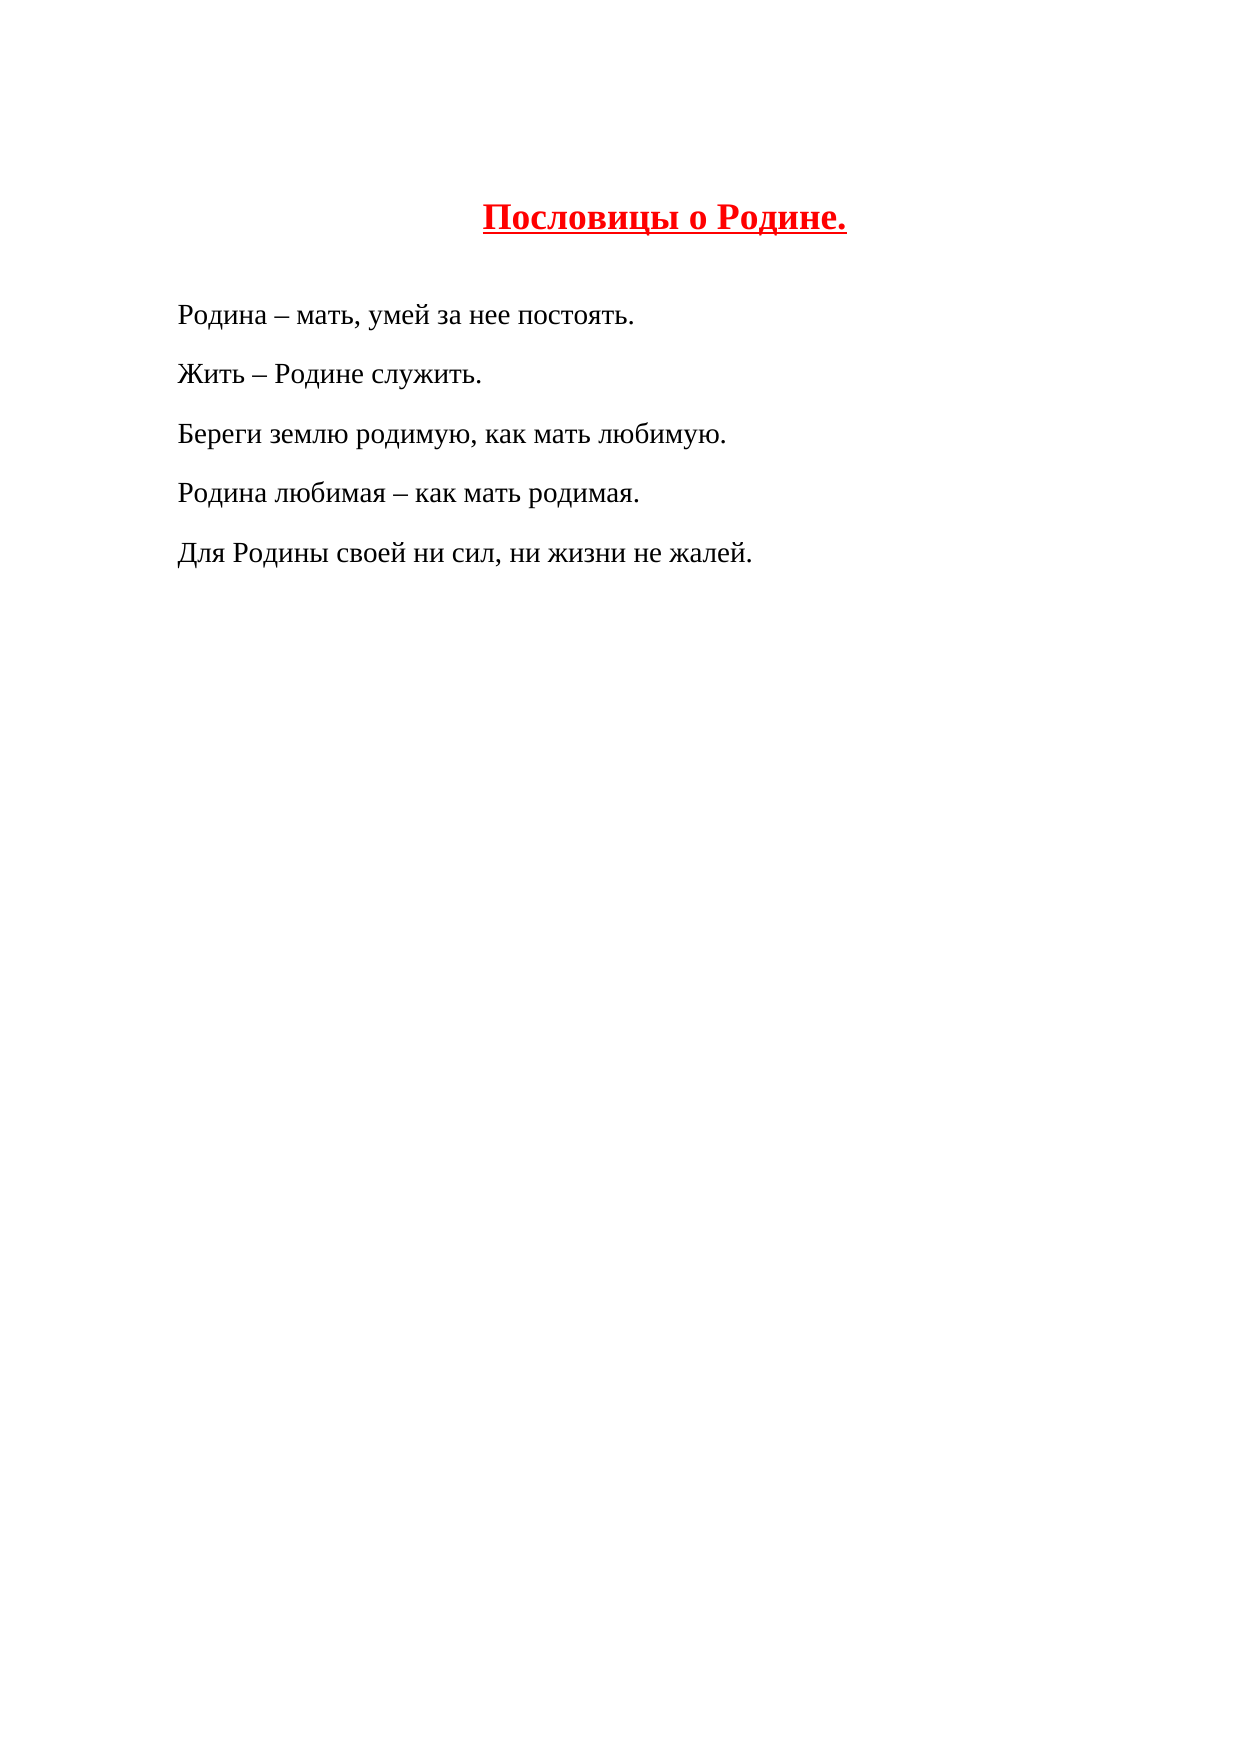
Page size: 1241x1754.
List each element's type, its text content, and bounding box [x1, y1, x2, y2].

text Для Родины своей ни сил, ни жизни не жалей. [177, 535, 1152, 568]
text Родина любимая – как мать родимая. [177, 475, 1152, 509]
text Родина – мать, умей за нее постоять. [177, 297, 1152, 331]
text Жить – Родине служить. [177, 357, 1152, 390]
text Береги землю родимую, как мать любимую. [177, 416, 1152, 449]
text Пословицы о Родине. [177, 195, 1152, 238]
